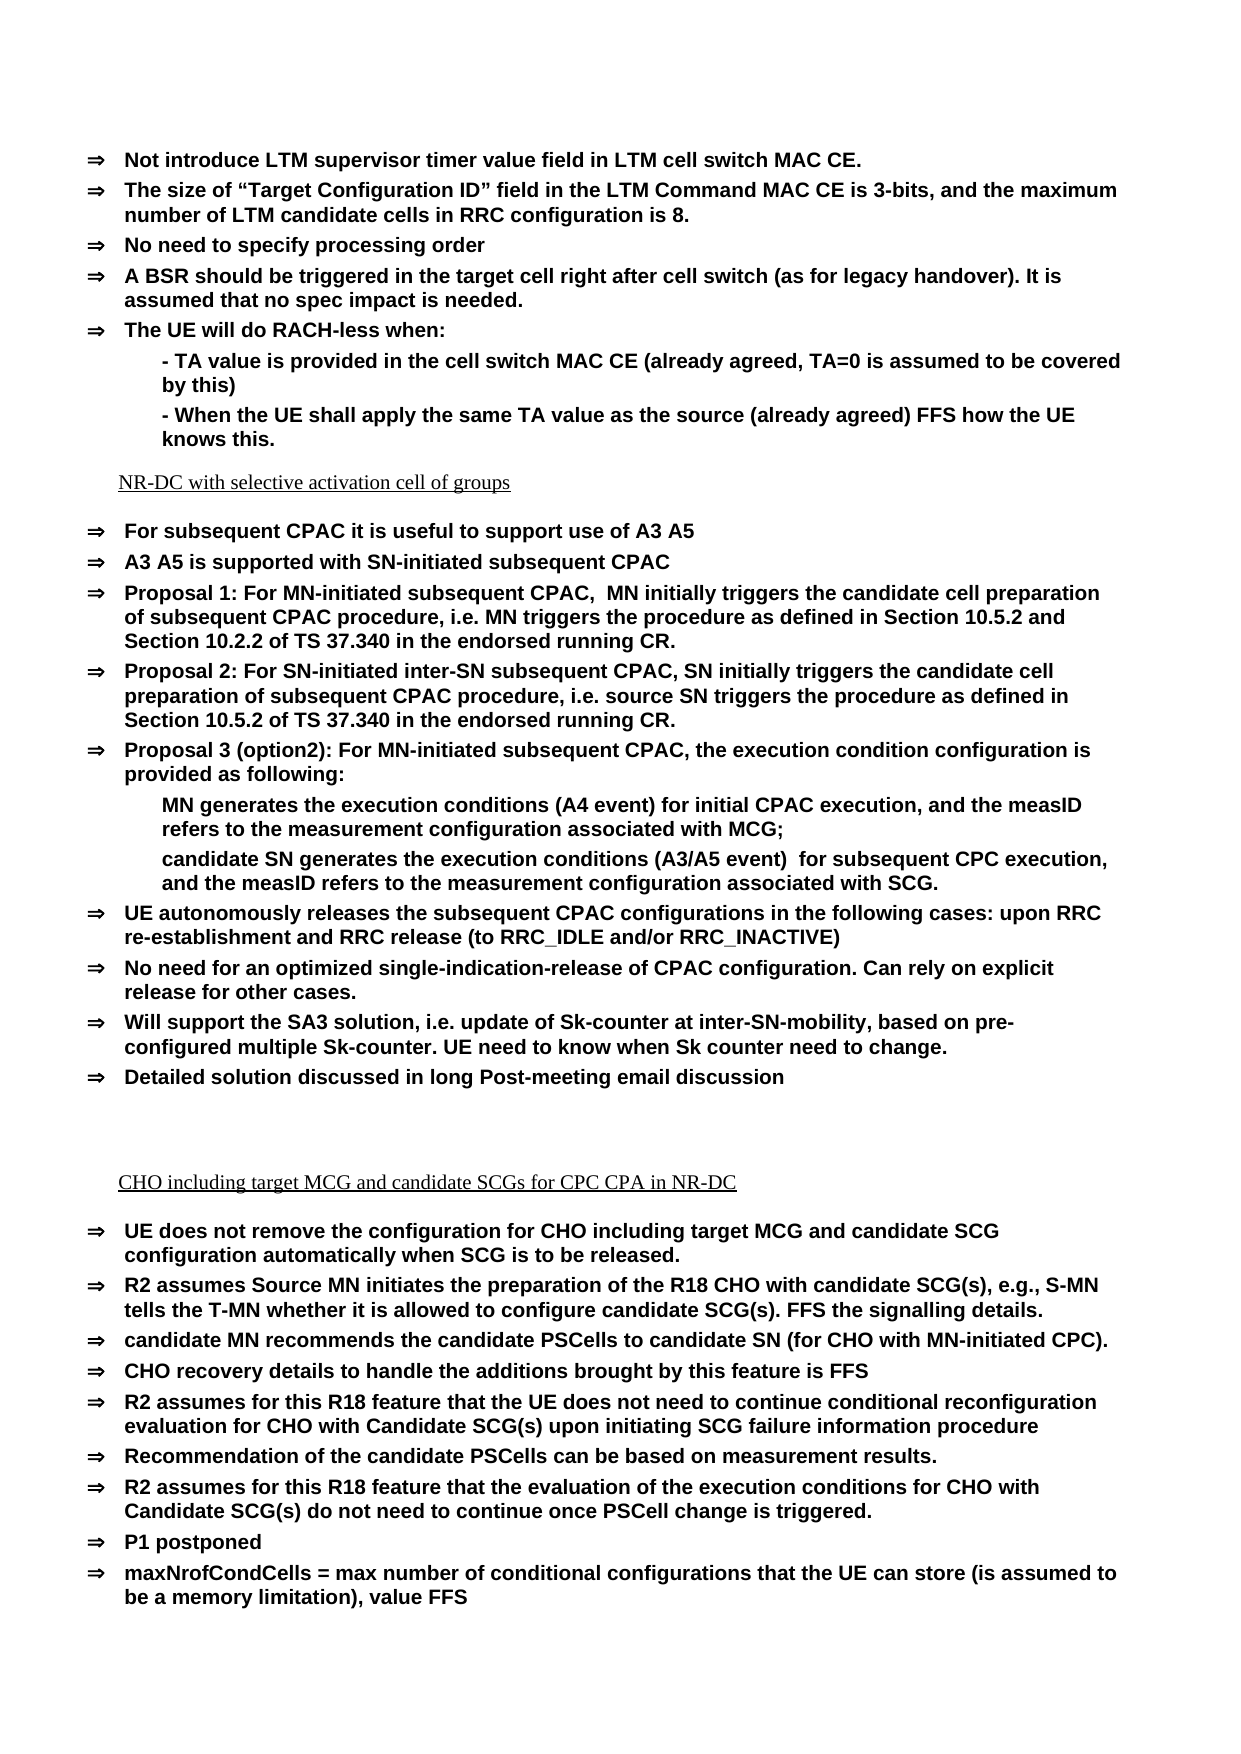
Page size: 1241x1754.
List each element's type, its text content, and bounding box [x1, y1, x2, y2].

text The size of “Target Configuration ID” field in the LTM Command MAC CE is 3-bits, and the maximum number of LTM candidate cells in RRC configuration is 8. [87, 178, 1122, 227]
text R2 assumes for this R18 feature that the UE does not need to continue conditional reconfiguration evaluation for CHO with Candidate SCG(s) upon initiating SCG failure information procedure [87, 1389, 1122, 1438]
text P1 postponed [87, 1529, 1122, 1554]
text No need for an optimized single-indication-release of CPAC configuration. Can rely on explicit release for other cases. [87, 955, 1122, 1004]
list MN generates the execution conditions (A4 event) for initial CPAC execution, and the measID refers to the measurement configuration associated with MCG; [162, 792, 1122, 840]
text CHO including target MCG and candidate SCGs for CPC CPA in NR-DC [118, 1169, 1122, 1194]
text For subsequent CPAC it is useful to support use of A3 A5 [87, 519, 1122, 543]
text R2 assumes for this R18 feature that the evaluation of the execution conditions for CHO with Candidate SCG(s) do not need to continue once PSCell change is triggered. [87, 1475, 1122, 1523]
text Will support the SA3 solution, i.e. update of Sk-counter at inter-SN-mobility, based on pre-configured multiple Sk-counter. UE need to know when Sk counter need to change. [87, 1010, 1122, 1058]
list - TA value is provided in the cell switch MAC CE (already agreed, TA=0 is assumed to be covered by this) [162, 349, 1122, 397]
text R2 assumes Source MN initiates the preparation of the R18 CHO with candidate SCG(s), e.g., S-MN tells the T-MN whether it is allowed to configure candidate SCG(s). FFS the signalling details. [87, 1273, 1122, 1322]
text NR-DC with selective activation cell of groups [118, 470, 1122, 494]
text No need to specify processing order [87, 233, 1122, 257]
text maxNrofCondCells = max number of conditional configurations that the UE can store (is assumed to be a memory limitation), value FFS [87, 1560, 1122, 1609]
text Proposal 1: For MN-initiated subsequent CPAC, MN initially triggers the candidate cell preparation of subsequent CPAC procedure, i.e. MN triggers the procedure as defined in Section 10.5.2 and Section 10.2.2 of TS 37.340 in the endorsed running CR. [87, 580, 1122, 653]
text Proposal 3 (option2): For MN-initiated subsequent CPAC, the execution condition configuration is provided as following: [87, 738, 1122, 786]
text UE autonomously releases the subsequent CPAC configurations in the following cases: upon RRC re-establishment and RRC release (to RRC_IDLE and/or RRC_INACTIVE) [87, 901, 1122, 949]
text A3 A5 is supported with SN-initiated subsequent CPAC [87, 550, 1122, 574]
text CHO recovery details to handle the additions brought by this feature is FFS [87, 1359, 1122, 1383]
text candidate MN recommends the candidate PSCells to candidate SN (for CHO with MN-initiated CPC). [87, 1328, 1122, 1352]
list candidate SN generates the execution conditions (A3/A5 event) for subsequent CPC execution, and the measID refers to the measurement configuration associated with SCG. [162, 847, 1122, 894]
text UE does not remove the configuration for CHO including target MCG and candidate SCG configuration automatically when SCG is to be released. [87, 1219, 1122, 1267]
text The UE will do RACH-less when: [87, 318, 1122, 343]
text Detailed solution discussed in long Post-meeting email discussion [87, 1065, 1122, 1089]
text Recommendation of the candidate PSCells can be based on measurement results. [87, 1444, 1122, 1469]
text A BSR should be triggered in the target cell right after cell switch (as for legacy handover). It is assumed that no spec impact is needed. [87, 264, 1122, 312]
text Not introduce LTM supervisor timer value field in LTM cell switch MAC CE. [87, 147, 1122, 172]
list - When the UE shall apply the same TA value as the source (already agreed) FFS how the UE knows this. [162, 403, 1122, 451]
text Proposal 2: For SN-initiated inter-SN subsequent CPAC, SN initially triggers the candidate cell preparation of subsequent CPAC procedure, i.e. source SN triggers the procedure as defined in Section 10.5.2 of TS 37.340 in the endorsed running CR. [87, 659, 1122, 731]
